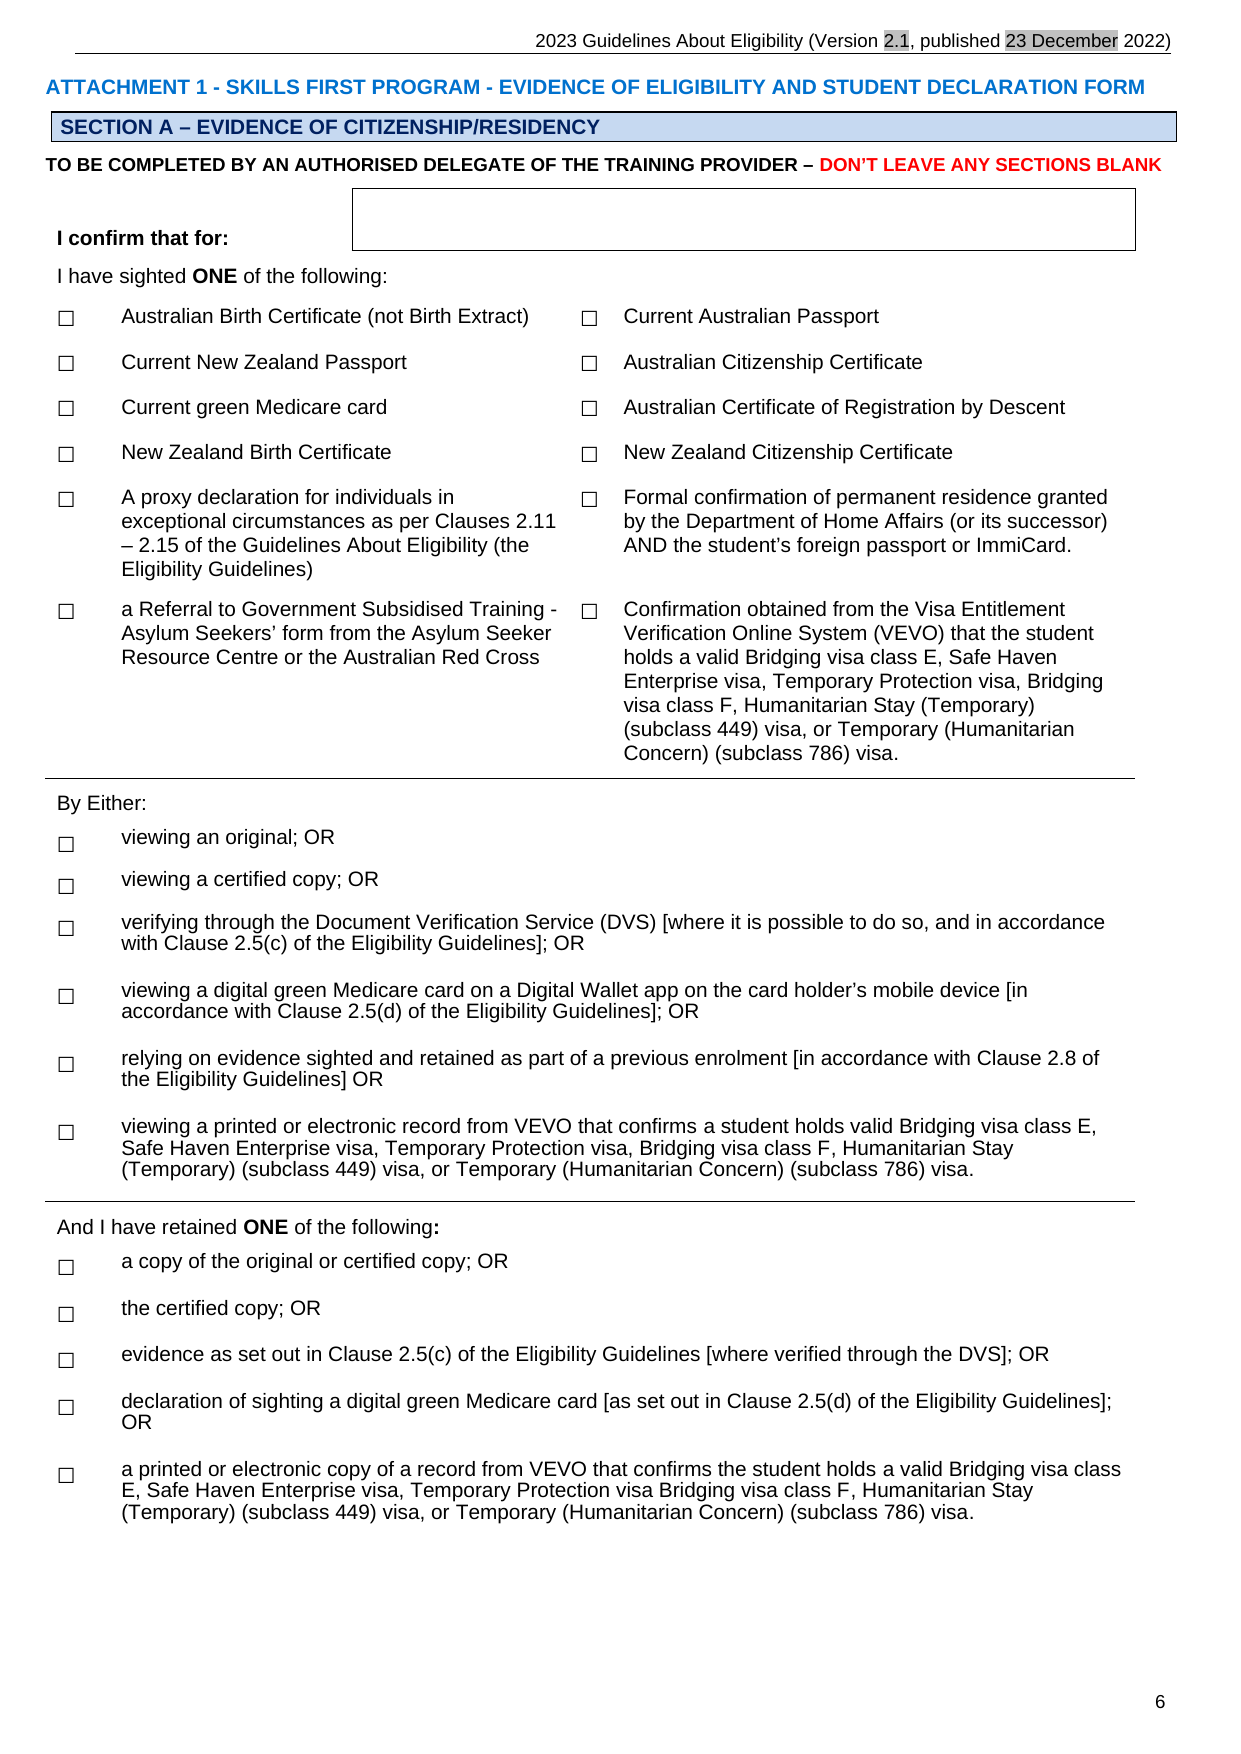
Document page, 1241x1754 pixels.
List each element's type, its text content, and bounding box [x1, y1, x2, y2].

table_cell a copy of the original or certified copy; OR [110, 1251, 1136, 1298]
table_cell [45, 1251, 110, 1298]
text TO BE COMPLETED BY AN AUTHORISED DELEGATE OF THE TRAINING PROVIDER – DON’T LEAVE ANY SECTIONS BLANK [45, 154, 1165, 176]
table_cell And I have retained ONE of the following: [45, 1201, 1136, 1251]
table_cell Australian Citizenship Certificate [612, 345, 1136, 390]
table_cell New Zealand Birth Certificate [110, 436, 569, 481]
table_cell By Either: [45, 778, 1136, 827]
table_cell the certified copy; OR [110, 1298, 1136, 1344]
table_cell ☐ [569, 593, 612, 777]
table_cell a printed or electronic copy of a record from VEVO that confirms the student holds a valid Bridging visa class E, Safe Haven Enterprise visa, Temporary Protection visa Bridging visa class F, Humanitarian Stay (Temporary) (subclass 449) visa, or Temporary (Humanitarian Concern) (subclass 786) visa. [110, 1459, 1136, 1536]
table_cell [45, 912, 110, 980]
table_cell [569, 436, 612, 481]
table_cell [45, 828, 110, 870]
table_cell [45, 300, 110, 345]
table_cell [45, 1459, 110, 1536]
table_cell [569, 481, 612, 593]
table_cell Current Australian Passport [612, 300, 1136, 345]
table_cell evidence as set out in Clause 2.5(c) of the Eligibility Guidelines [where verified through the DVS]; OR [110, 1344, 1136, 1391]
table_header [353, 189, 1135, 250]
table_cell [45, 1344, 110, 1391]
table_cell Australian Birth Certificate (not Birth Extract) [110, 300, 569, 345]
table_cell [45, 1298, 110, 1344]
table_cell verifying through the Document Verification Service (DVS) [where it is possible to do so, and in accordance with Clause 2.5(c) of the Eligibility Guidelines]; OR [110, 912, 1136, 980]
table_cell I have sighted ONE of the following: [45, 250, 1136, 300]
table_cell Formal confirmation of permanent residence granted by the Department of Home Affairs (or its successor) AND the student’s foreign passport or ImmiCard. [612, 481, 1136, 593]
table_cell [569, 390, 612, 436]
table_cell Current New Zealand Passport [110, 345, 569, 390]
table_cell relying on evidence sighted and retained as part of a previous enrolment [in accordance with Clause 2.8 of the Eligibility Guidelines] OR [110, 1048, 1136, 1116]
table_cell [569, 345, 612, 390]
table_cell [569, 300, 612, 345]
table_header I confirm that for: (student’s full name): [45, 188, 352, 250]
table_cell [45, 593, 110, 777]
table_cell viewing a certified copy; OR [110, 870, 1136, 912]
table_cell [45, 436, 110, 481]
table_cell viewing a digital green Medicare card on a Digital Wallet app on the card holder’s mobile device [in accordance with Clause 2.5(d) of the Eligibility Guidelines]; OR [110, 980, 1136, 1048]
table_cell Confirmation obtained from the Visa Entitlement Verification Online System (VEVO) that the student holds a valid Bridging visa class E, Safe Haven Enterprise visa, Temporary Protection visa, Bridging visa class F, Humanitarian Stay (Temporary) (subclass 449) visa, or Temporary (Humanitarian Concern) (subclass 786) visa. [612, 593, 1136, 777]
table_cell [45, 870, 110, 912]
text SECTION A – EVIDENCE OF CITIZENSHIP/RESIDENCY [52, 113, 1176, 141]
table_cell viewing an original; OR [110, 828, 1136, 870]
table_cell declaration of sighting a digital green Medicare card [as set out in Clause 2.5(d) of the Eligibility Guidelines]; OR [110, 1391, 1136, 1459]
table_cell Current green Medicare card [110, 390, 569, 436]
table_cell viewing a printed or electronic record from VEVO that confirms a student holds valid Bridging visa class E, Safe Haven Enterprise visa, Temporary Protection visa, Bridging visa class F, Humanitarian Stay (Temporary) (subclass 449) visa, or Temporary (Humanitarian Concern) (subclass 786) visa. [110, 1116, 1136, 1201]
table_cell New Zealand Citizenship Certificate [612, 436, 1136, 481]
table_cell Australian Certificate of Registration by Descent [612, 390, 1136, 436]
text ATTACHMENT 1 - SKILLS FIRST PROGRAM - EVIDENCE OF ELIGIBILITY AND STUDENT DECLARATION FORM [45, 75, 1165, 99]
table_cell A proxy declaration for individuals in exceptional circumstances as per Clauses 2.11 – 2.15 of the Guidelines About Eligibility (the Eligibility Guidelines) [110, 481, 569, 593]
table_cell a Referral to Government Subsidised Training - Asylum Seekers’ form from the Asylum Seeker Resource Centre or the Australian Red Cross [110, 593, 569, 777]
table_cell [45, 1116, 110, 1201]
